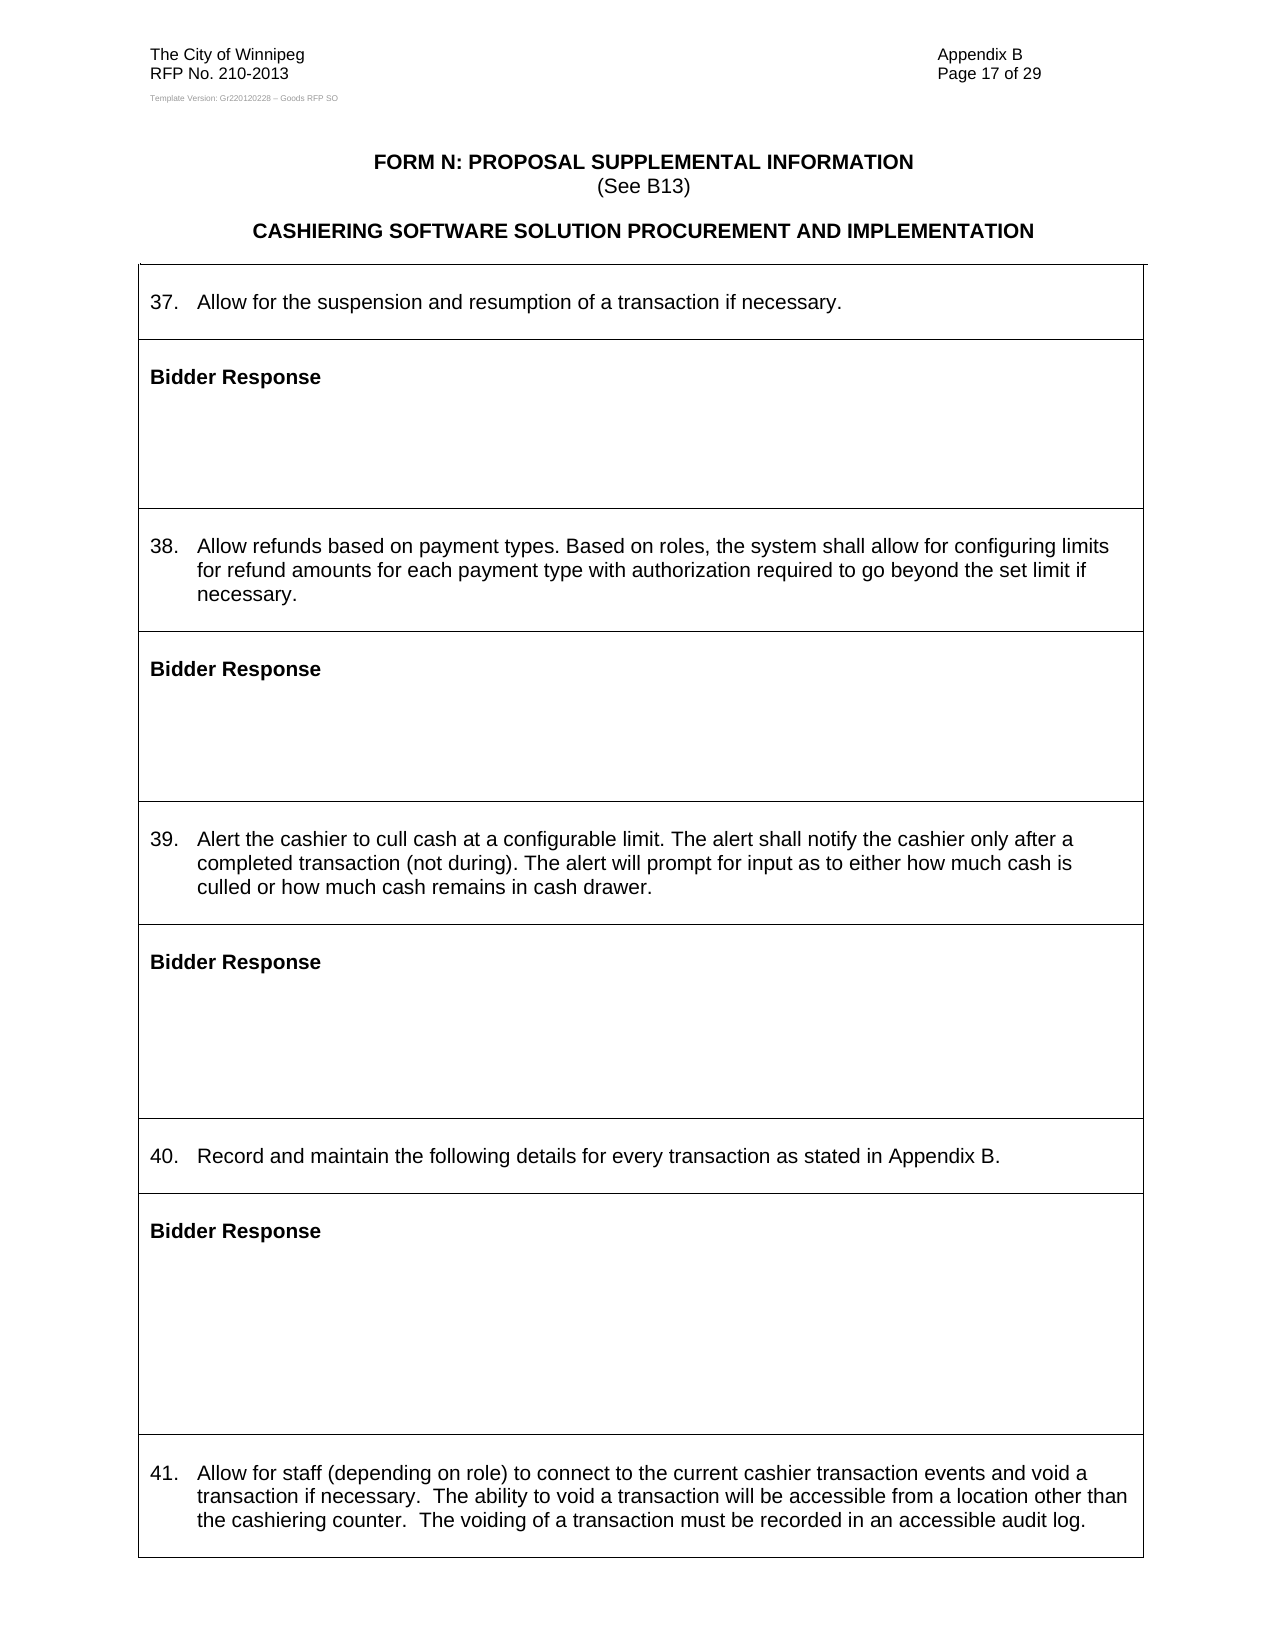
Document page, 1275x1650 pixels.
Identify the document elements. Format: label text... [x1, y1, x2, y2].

table_cell Bidder Response [139, 1194, 1143, 1434]
table_cell Allow for the suspension and resumption of a transaction if necessary. [139, 265, 1143, 338]
table_cell Alert the cashier to cull cash at a configurable limit. The alert shall notify the cashier only after a completed transaction (not during). The alert will prompt for input as to either how much cash is culled or how much cash remains in cash drawer. [139, 802, 1143, 924]
table_cell Bidder Response [139, 340, 1143, 508]
table_cell Allow for staff (depending on role) to connect to the current cashier transaction events and void a transaction if necessary. The ability to void a transaction will be accessible from a location other than the cashiering counter. The voiding of a transaction must be recorded in an accessible audit log. [139, 1435, 1143, 1557]
table_cell Bidder Response [139, 925, 1143, 1118]
table_header Form N: Proposal Supplemental Information (See B13) CASHIERING SOFTWARE SOLUTION PROCUREMENT AND IMPLEMENTATION [140, 150, 1148, 263]
table_cell Bidder Response [139, 632, 1143, 801]
table_cell Allow refunds based on payment types. Based on roles, the system shall allow for configuring limits for refund amounts for each payment type with authorization required to go beyond the set limit if necessary. [139, 509, 1143, 631]
table_cell Record and maintain the following details for every transaction as stated in Appendix B. [139, 1119, 1143, 1193]
